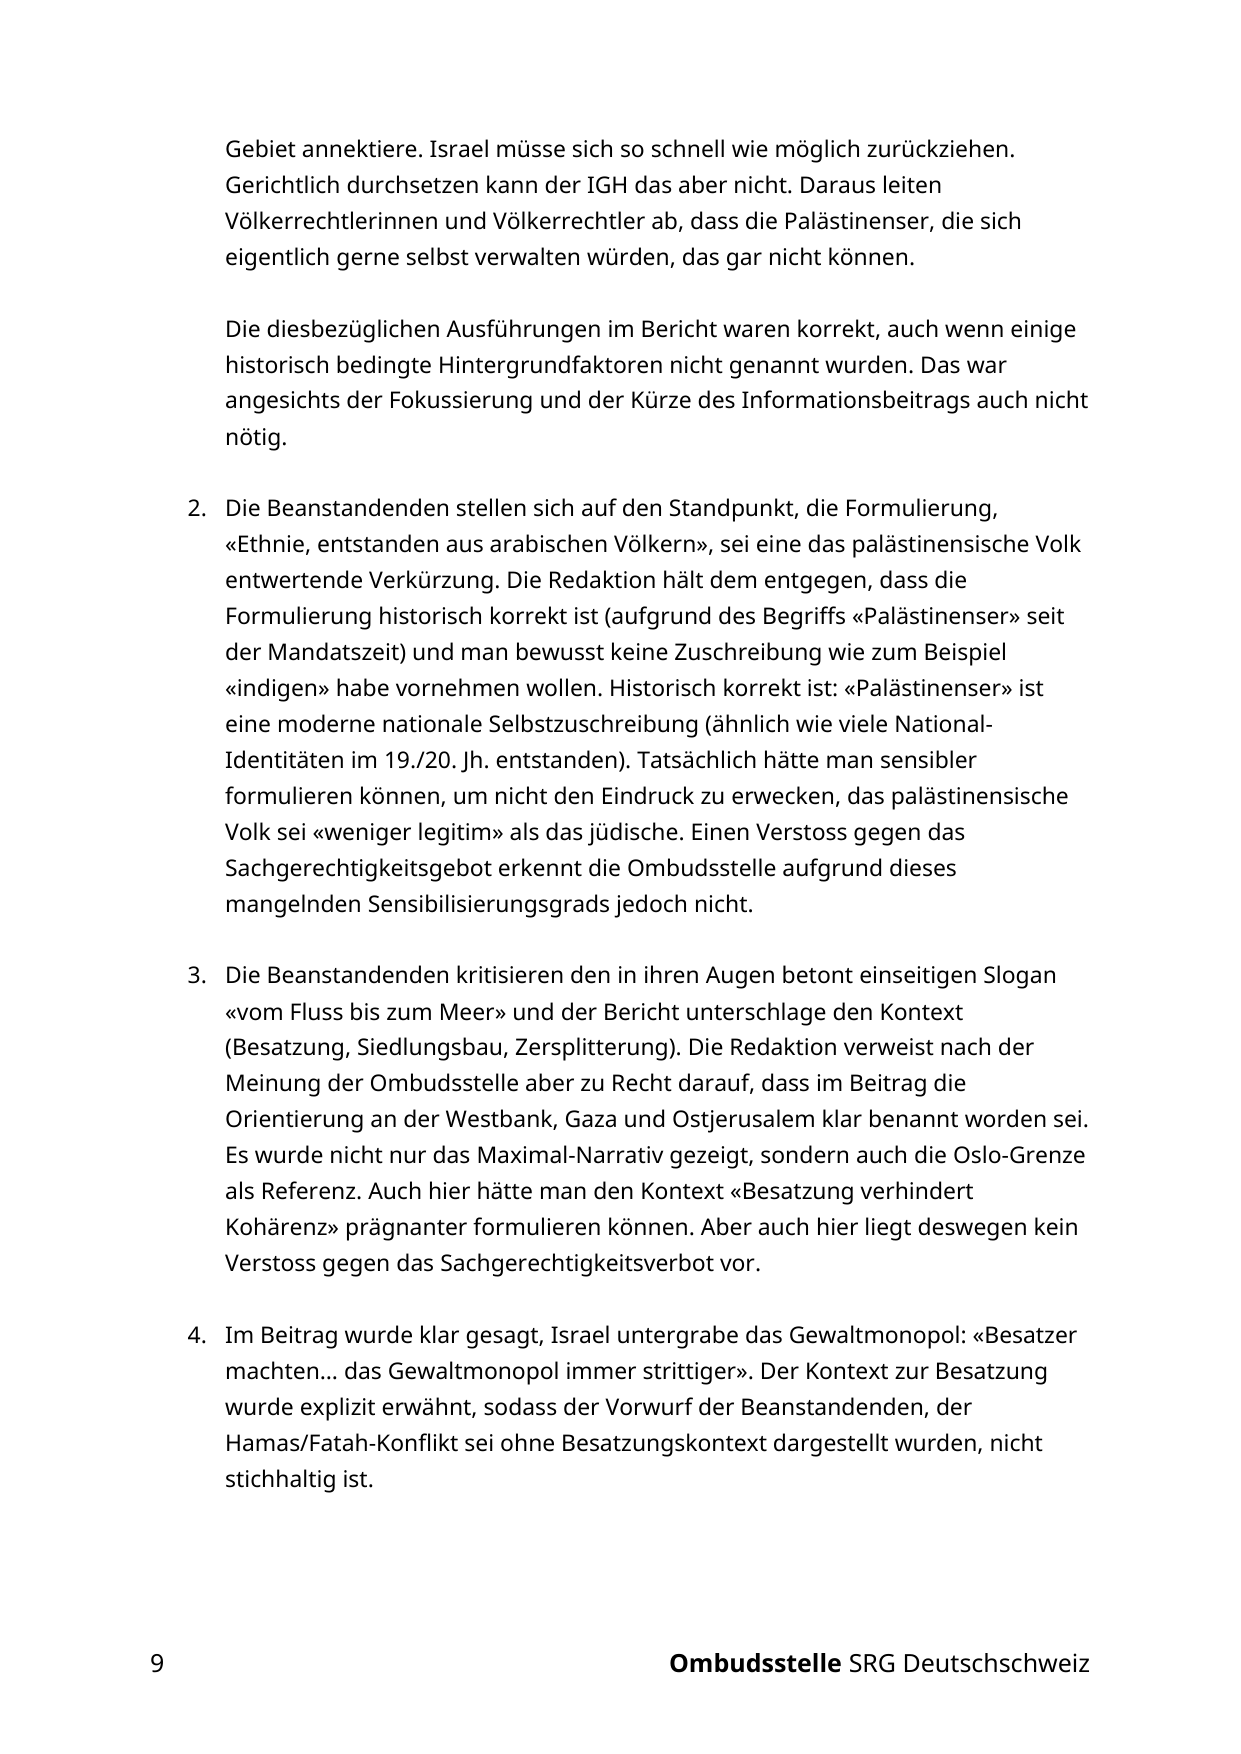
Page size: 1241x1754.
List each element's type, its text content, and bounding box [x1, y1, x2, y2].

list Die Beanstandenden kritisieren den in ihren Augen betont einseitigen Slogan «vom Fluss bis zum Meer» und der Bericht unterschlage den Kontext (Besatzung, Siedlungsbau, Zersplitterung). Die Redaktion verweist nach der Meinung der Ombudsstelle aber zu Recht darauf, dass im Beitrag die Orientierung an der Westbank, Gaza und Ostjerusalem klar benannt worden sei. Es wurde nicht nur das Maximal-Narrativ gezeigt, sondern auch die Oslo-Grenze als Referenz. Auch hier hätte man den Kontext «Besatzung verhindert Kohärenz» prägnanter formulieren können. Aber auch hier liegt deswegen kein Verstoss gegen das Sachgerechtigkeitsverbot vor. [187, 959, 1090, 1278]
list Die diesbezüglichen Ausführungen im Bericht waren korrekt, auch wenn einige historisch bedingte Hintergrundfaktoren nicht genannt wurden. Das war angesichts der Fokussierung und der Kürze des Informationsbeitrags auch nicht nötig. [225, 313, 1090, 452]
list Im Beitrag wurde klar gesagt, Israel untergrabe das Gewaltmonopol: «Besatzer machten… das Gewaltmonopol immer strittiger». Der Kontext zur Besatzung wurde explizit erwähnt, sodass der Vorwurf der Beanstandenden, der Hamas/Fatah-Konflikt sei ohne Besatzungskontext dargestellt wurden, nicht stichhaltig ist. [187, 1319, 1090, 1494]
list Die Beanstandenden stellen sich auf den Standpunkt, die Formulierung, «Ethnie, entstanden aus arabischen Völkern», sei eine das palästinensische Volk entwertende Verkürzung. Die Redaktion hält dem entgegen, dass die Formulierung historisch korrekt ist (aufgrund des Begriffs «Palästinenser» seit der Mandatszeit) und man bewusst keine Zuschreibung wie zum Beispiel «indigen» habe vornehmen wollen. Historisch korrekt ist: «Palästinenser» ist eine moderne nationale Selbstzuschreibung (ähnlich wie viele National-Identitäten im 19./20. Jh. entstanden). Tatsächlich hätte man sensibler formulieren können, um nicht den Eindruck zu erwecken, das palästinensische Volk sei «weniger legitim» als das jüdische. Einen Verstoss gegen das Sachgerechtigkeitsgebot erkennt die Ombudsstelle aufgrund dieses mangelnden Sensibilisierungsgrads jedoch nicht. [187, 492, 1090, 919]
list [225, 133, 1090, 272]
